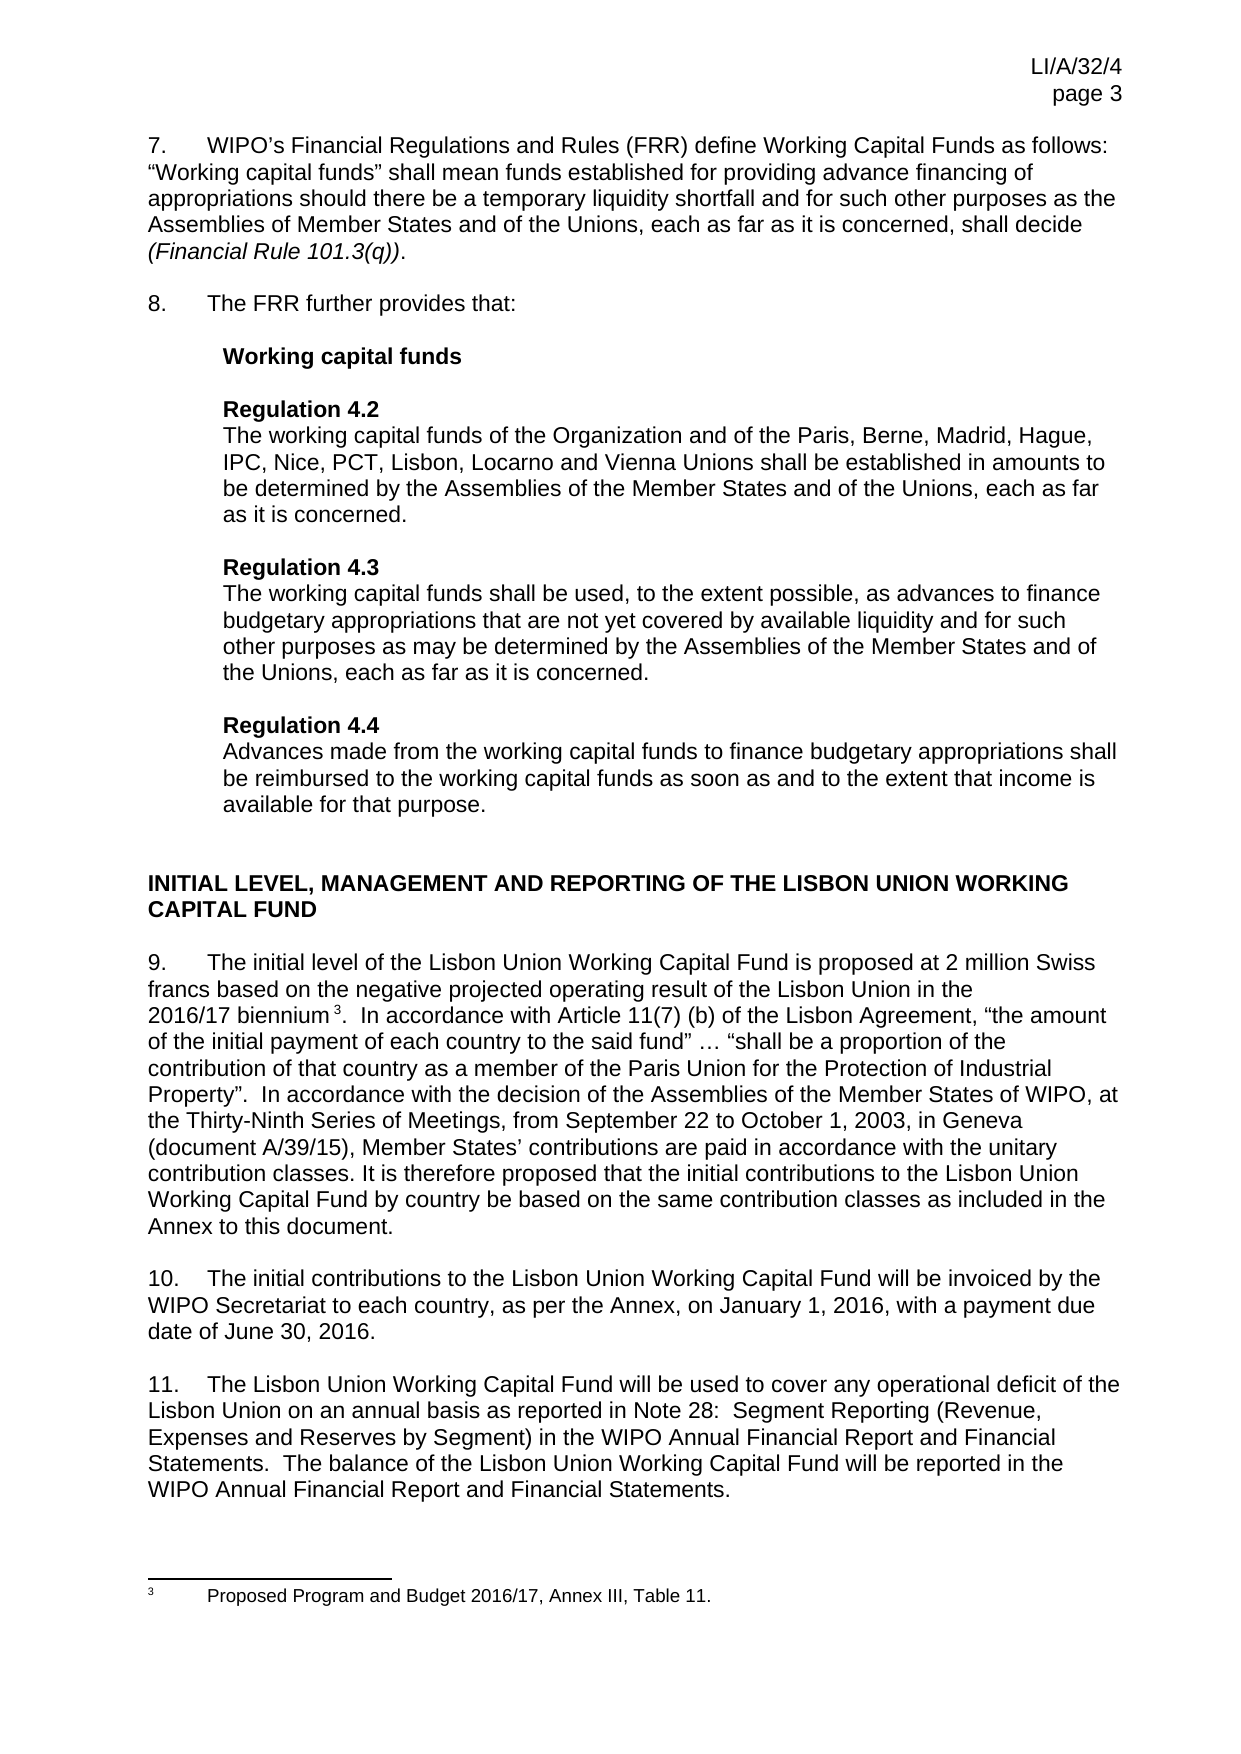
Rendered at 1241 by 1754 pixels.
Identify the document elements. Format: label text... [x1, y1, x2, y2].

list WIPO’s Financial Regulations and Rules (FRR) define Working Capital Funds as follows: “Working capital funds” shall mean funds established for providing advance financing of appropriations should there be a temporary liquidity shortfall and for such other purposes as the Assemblies of Member States and of the Unions, each as far as it is concerned, shall decide (Financial Rule 101.3(q)). [148, 132, 1122, 264]
text INITIAL Level, Management and Reporting of the Lisbon Union Working Capital Fund [148, 870, 1122, 923]
list The FRR further provides that: [148, 290, 1122, 317]
text Regulation 4.4 [148, 712, 1122, 738]
list The initial contributions to the Lisbon Union Working Capital Fund will be invoiced by the WIPO Secretariat to each country, as per the Annex, on January 1, 2016, with a payment due date of June 30, 2016. [148, 1265, 1122, 1344]
list The Lisbon Union Working Capital Fund will be used to cover any operational deficit of the Lisbon Union on an annual basis as reported in Note 28: Segment Reporting (Revenue, Expenses and Reserves by Segment) in the WIPO Annual Financial Report and Financial Statements. The balance of the Lisbon Union Working Capital Fund will be reported in the WIPO Annual Financial Report and Financial Statements. [148, 1371, 1122, 1503]
list The initial level of the Lisbon Union Working Capital Fund is proposed at 2 million Swiss francs based on the negative projected operating result of the Lisbon Union in the 2016/17 biennium . In accordance with Article 11(7) (b) of the Lisbon Agreement, “the amount of the initial payment of each country to the said fund” … “shall be a proportion of the contribution of that country as a member of the Paris Union for the Protection of Industrial Property”. In accordance with the decision of the Assemblies of the Member States of WIPO, at the Thirty-Ninth Series of Meetings, from September 22 to October 1, 2003, in Geneva (document A/39/15), Member States’ contributions are paid in accordance with the unitary contribution classes. It is therefore proposed that the initial contributions to the Lisbon Union Working Capital Fund by country be based on the same contribution classes as included in the Annex to this document. [148, 949, 1122, 1239]
text Advances made from the working capital funds to finance budgetary appropriations shall be reimbursed to the working capital funds as soon as and to the extent that income is available for that purpose. [223, 738, 1122, 817]
text Working capital funds [148, 343, 1122, 369]
text Regulation 4.3 [148, 554, 1122, 580]
text The working capital funds shall be used, to the extent possible, as advances to finance budgetary appropriations that are not yet covered by available liquidity and for such other purposes as may be determined by the Assemblies of the Member States and of the Unions, each as far as it is concerned. [223, 580, 1122, 686]
text The working capital funds of the Organization and of the Paris, Berne, Madrid, Hague, IPC, Nice, PCT, Lisbon, Locarno and Vienna Unions shall be established in amounts to be determined by the Assemblies of the Member States and of the Unions, each as far as it is concerned. [223, 422, 1122, 527]
text Regulation 4.2 [148, 396, 1122, 422]
